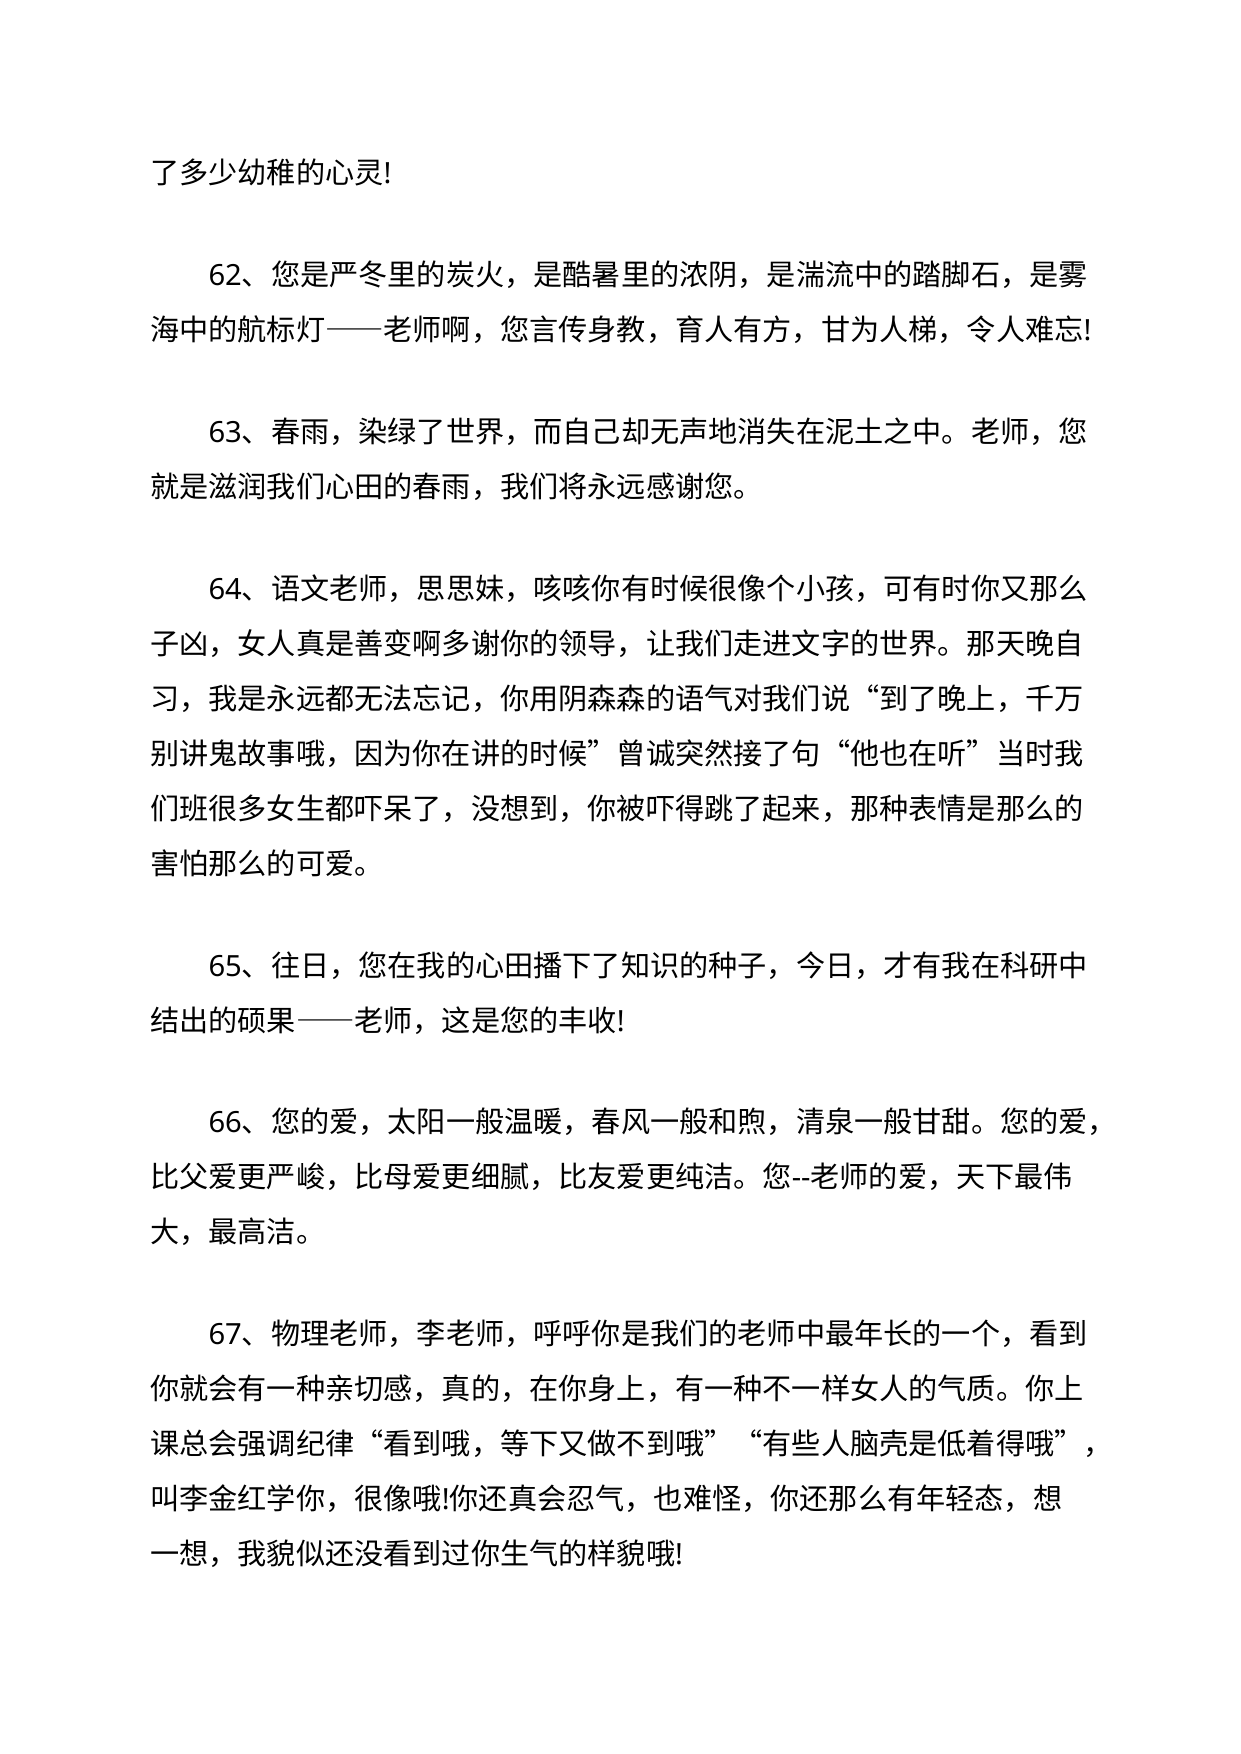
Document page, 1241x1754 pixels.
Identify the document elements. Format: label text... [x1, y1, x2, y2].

text 67、物理老师，李老师，呼呼你是我们的老师中最年长的一个，看到你就会有一种亲切感，真的，在你身上，有一种不一样女人的气质。你上课总会强调纪律“看到哦，等下又做不到哦”“有些人脑壳是低着得哦”，叫李金红学你，很像哦!你还真会忍气，也难怪，你还那么有年轻态，想一想，我貌似还没看到过你生气的样貌哦! [150, 1311, 1090, 1573]
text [150, 150, 1090, 192]
text 64、语文老师，思思妹，咳咳你有时候很像个小孩，可有时你又那么子凶，女人真是善变啊多谢你的领导，让我们走进文字的世界。那天晚自习，我是永远都无法忘记，你用阴森森的语气对我们说“到了晚上，千万别讲鬼故事哦，因为你在讲的时候”曾诚突然接了句“他也在听”当时我们班很多女生都吓呆了，没想到，你被吓得跳了起来，那种表情是那么的害怕那么的可爱。 [150, 566, 1090, 883]
text 66、您的爱，太阳一般温暖，春风一般和煦，清泉一般甘甜。您的爱，比父爱更严峻，比母爱更细腻，比友爱更纯洁。您--老师的爱，天下最伟大，最高洁。 [150, 1099, 1090, 1251]
text 63、春雨，染绿了世界，而自己却无声地消失在泥土之中。老师，您就是滋润我们心田的春雨，我们将永远感谢您。 [150, 409, 1090, 506]
text 62、您是严冬里的炭火，是酷暑里的浓阴，是湍流中的踏脚石，是雾海中的航标灯——老师啊，您言传身教，育人有方，甘为人梯，令人难忘! [150, 252, 1090, 349]
text 65、往日，您在我的心田播下了知识的种子，今日，才有我在科研中结出的硕果――老师，这是您的丰收! [150, 942, 1090, 1039]
